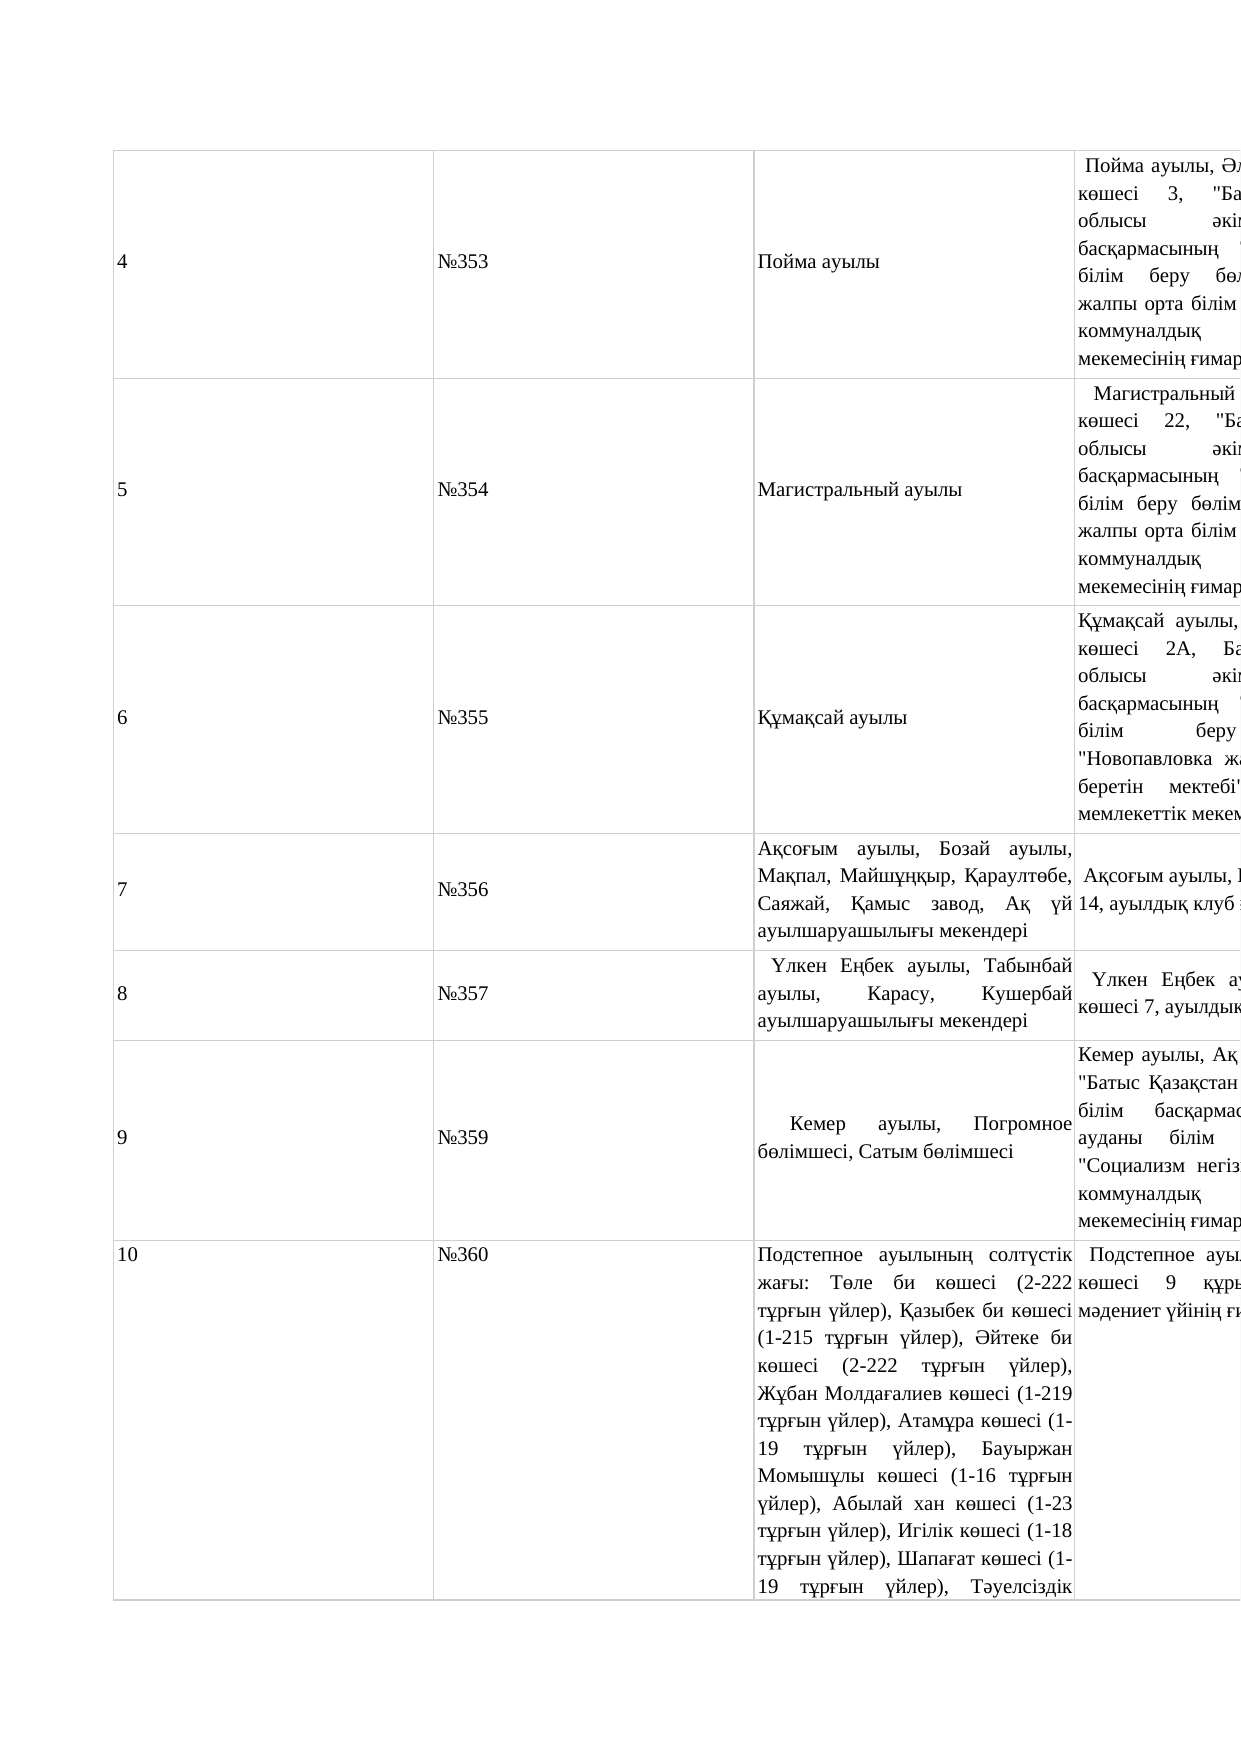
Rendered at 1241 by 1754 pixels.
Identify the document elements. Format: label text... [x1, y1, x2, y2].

table_cell 7 [114, 834, 433, 950]
table_cell Магистральный ауылы [755, 379, 1074, 605]
table_cell Құмақсай ауылы [755, 606, 1074, 833]
table_cell Құмақсай ауылы, Ы.Алтынсарина көшесі 2А, Батыс Қазақстан облысы әкімдігі білім басқармасының Теректі ауданы білім беру бөлімінің "Новопавловка жалпы орта білім беретін мектебі" коммуналдық мемлекеттік мекемесінің ғимараты [1075, 606, 1240, 833]
table_cell 6 [114, 606, 433, 833]
table_cell Үлкен Еңбек ауылы, Табынбай ауылы, Карасу, Кушербай ауылшаруашылығы мекендері [755, 951, 1074, 1039]
table_cell №360 [434, 1241, 753, 1599]
table_cell Үлкен Еңбек ауылы, Каһарман көшесі 7, ауылдық клуб ғимараты [1075, 951, 1240, 1039]
table_cell Кемер ауылы, Ақ жол көшесі 165, "Батыс Қазақстан облысы әкімдігі білім басқармасының Теректі ауданы білім беру бөлімінің "Социализм негізгі орта мектебі" коммуналдық мемлекеттік мекемесінің ғимараты [1075, 1041, 1240, 1239]
table_cell №359 [434, 1041, 753, 1239]
table_cell 4 [114, 151, 433, 378]
table_cell 10 [114, 1241, 433, 1599]
table_cell Магистральный ауылы, Астана көшесі 22, "Батыс Қазақстан облысы әкімдігі білім басқармасының Теректі ауданы білім беру бөлімінің "Магистрал жалпы орта білім беретін мектебі" коммуналдық мемлекеттік мекемесінің ғимараты [1075, 379, 1240, 605]
table_cell №356 [434, 834, 753, 950]
table_cell №357 [434, 951, 753, 1039]
table_cell 5 [114, 379, 433, 605]
table_cell №353 [434, 151, 753, 378]
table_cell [755, 1241, 1074, 1599]
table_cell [1075, 1241, 1240, 1599]
table_cell Ақсоғым ауылы, Бозай ауылы, Мақпал, Майшұңқыр, Қараултөбе, Саяжай, Қамыс завод, Ақ үй ауылшаруашылығы мекендері [755, 834, 1074, 950]
table_cell №354 [434, 379, 753, 605]
table_cell №355 [434, 606, 753, 833]
table_cell Кемер ауылы, Погромное бөлімшесі, Сатым бөлімшесі [755, 1041, 1074, 1239]
table_cell Ақсоғым ауылы, Қазақстан көшесі 14, ауылдық клуб ғимараты [1075, 834, 1240, 950]
table_cell 9 [114, 1041, 433, 1239]
table_cell Пойма ауылы, Әлия Молдағулова көшесі 3, "Батыс Қазақстан облысы әкімдігі білім басқармасының Теректі ауданы білім беру бөлімінің "Пойма жалпы орта білім беретін мектебі" коммуналдық мемлекеттік мекемесінің ғимараты [1075, 151, 1240, 378]
table_cell Пойма ауылы [755, 151, 1074, 378]
table_cell 8 [114, 951, 433, 1039]
